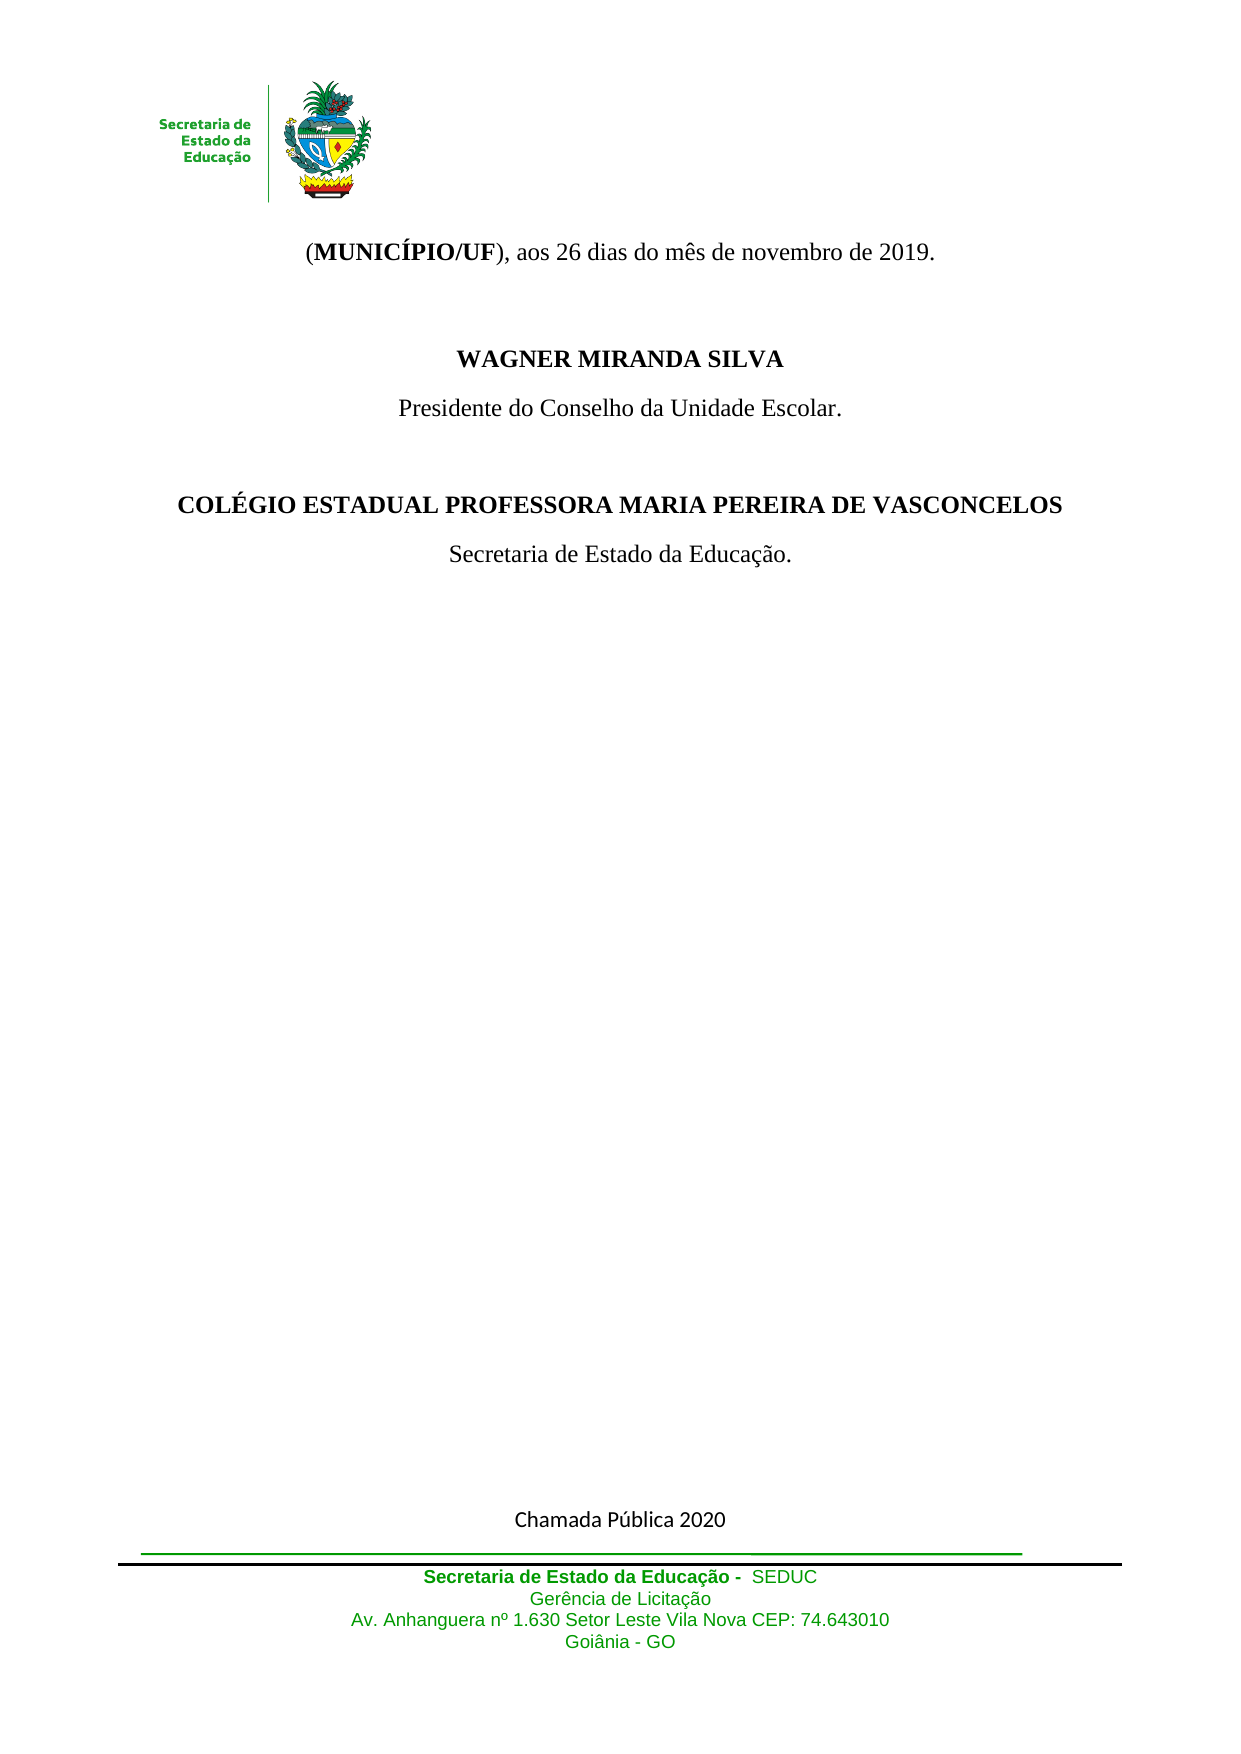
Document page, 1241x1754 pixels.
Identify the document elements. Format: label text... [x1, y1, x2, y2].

text Secretaria de Estado da Educação. [118, 539, 1122, 568]
picture [118, 73, 412, 210]
text WAGNER MIRANDA SILVA [118, 344, 1122, 373]
text (MUNICÍPIO/UF), aos 26 dias do mês de novembro de 2019. [118, 237, 1122, 266]
text Presidente do Conselho da Unidade Escolar. [118, 393, 1122, 422]
text COLÉGIO ESTADUAL PROFESSORA MARIA PEREIRA DE VASCONCELOS [118, 491, 1122, 519]
